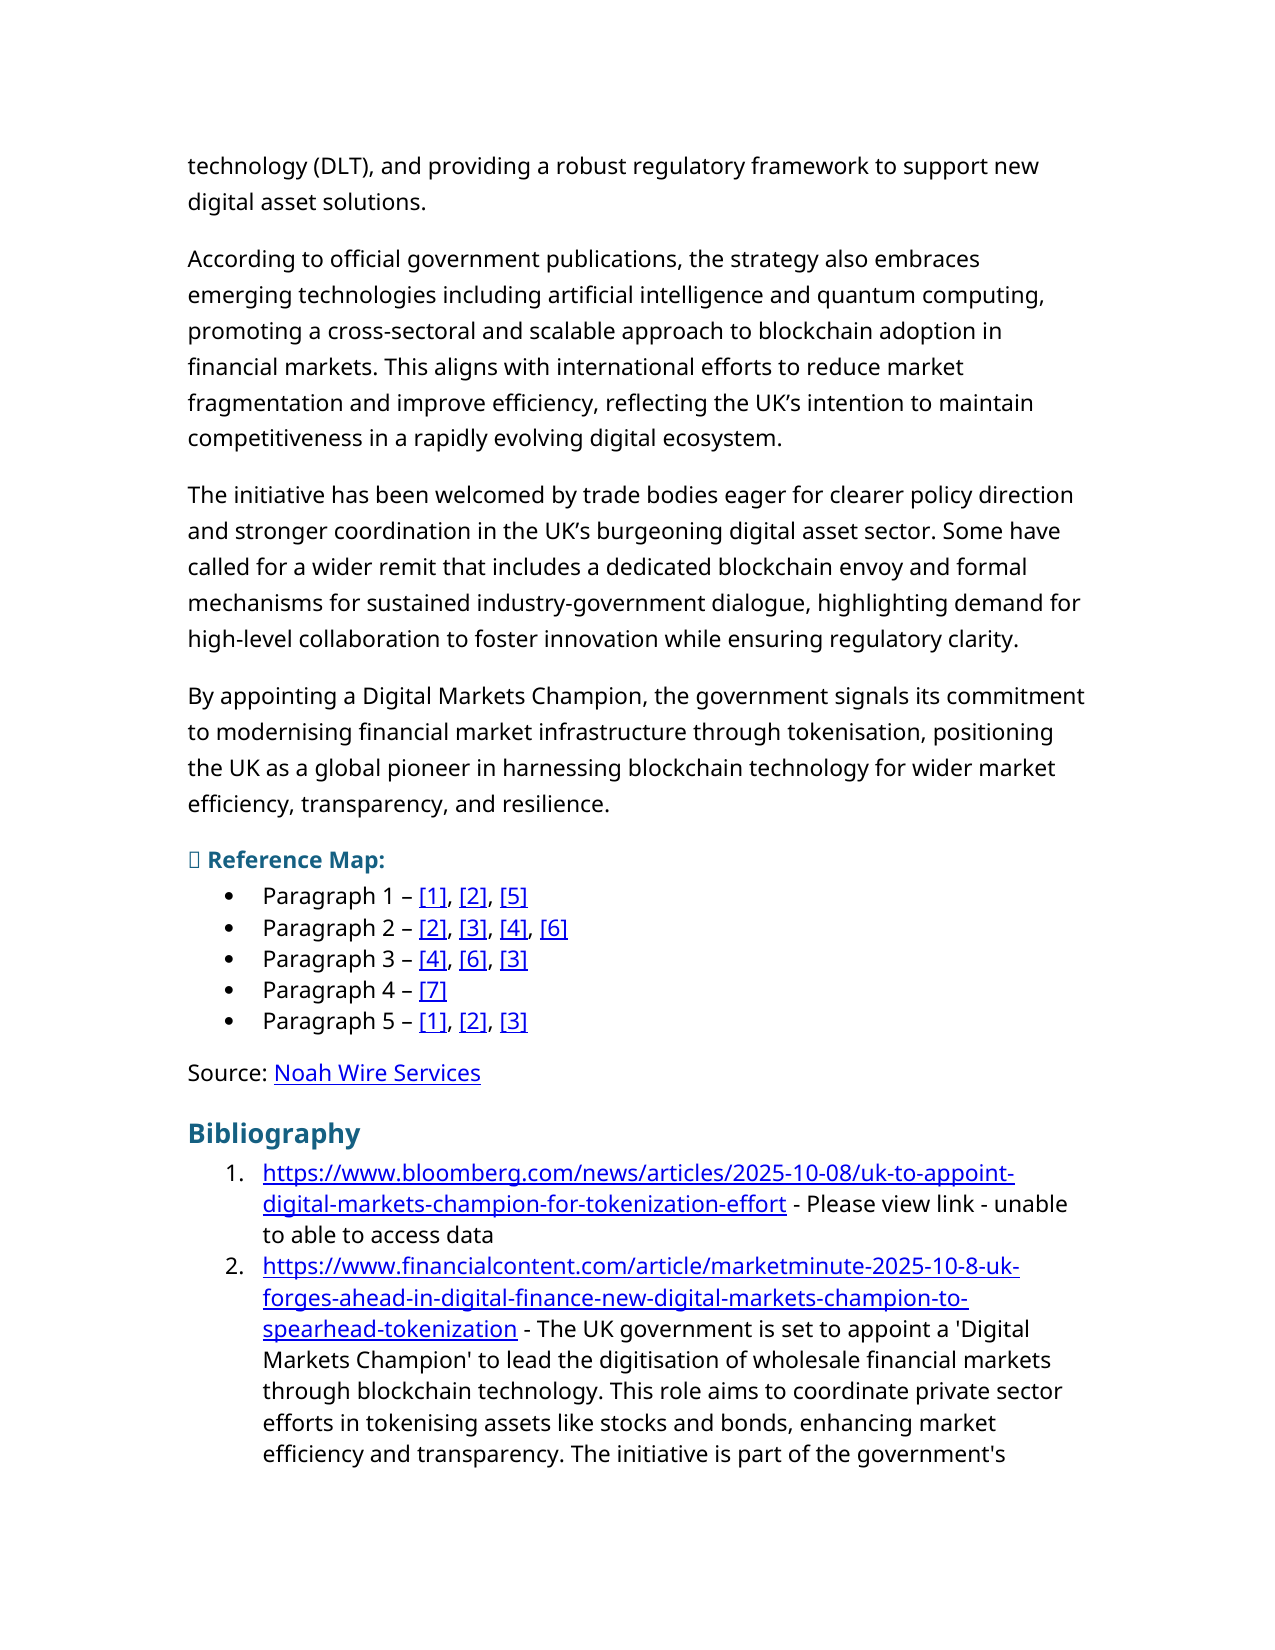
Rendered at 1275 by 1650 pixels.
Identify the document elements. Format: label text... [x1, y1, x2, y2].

text By appointing a Digital Markets Champion, the government signals its commitment to modernising financial market infrastructure through tokenisation, positioning the UK as a global pioneer in harnessing blockchain technology for wider market efficiency, transparency, and resilience. [187, 680, 1087, 819]
list Paragraph 5 – [1], [2], [3] [225, 1005, 1087, 1036]
text Source: Noah Wire Services [187, 1057, 1087, 1088]
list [225, 1250, 1087, 1469]
list Paragraph 2 – [2], [3], [4], [6] [225, 911, 1087, 943]
text According to official government publications, the strategy also embraces emerging technologies including artificial intelligence and quantum computing, promoting a cross-sectoral and scalable approach to blockchain adoption in financial markets. This aligns with international efforts to reduce market fragmentation and improve efficiency, reflecting the UK’s intention to maintain competitiveness in a rapidly evolving digital ecosystem. [187, 243, 1087, 454]
list Paragraph 4 – [7] [225, 974, 1087, 1005]
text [187, 150, 1087, 217]
subtitle Bibliography [187, 1114, 1087, 1151]
subtitle 📌 Reference Map: [187, 844, 1087, 876]
list Paragraph 1 – [1], [2], [5] [225, 880, 1087, 911]
list https://www.bloomberg.com/news/articles/2025-10-08/uk-to-appoint-digital-markets-champion-for-tokenization-effort - Please view link - unable to able to access data [225, 1156, 1087, 1250]
list Paragraph 3 – [4], [6], [3] [225, 943, 1087, 974]
text The initiative has been welcomed by trade bodies eager for clearer policy direction and stronger coordination in the UK’s burgeoning digital asset sector. Some have called for a wider remit that includes a dedicated blockchain envoy and formal mechanisms for sustained industry-government dialogue, highlighting demand for high-level collaboration to foster innovation while ensuring regulatory clarity. [187, 479, 1087, 654]
